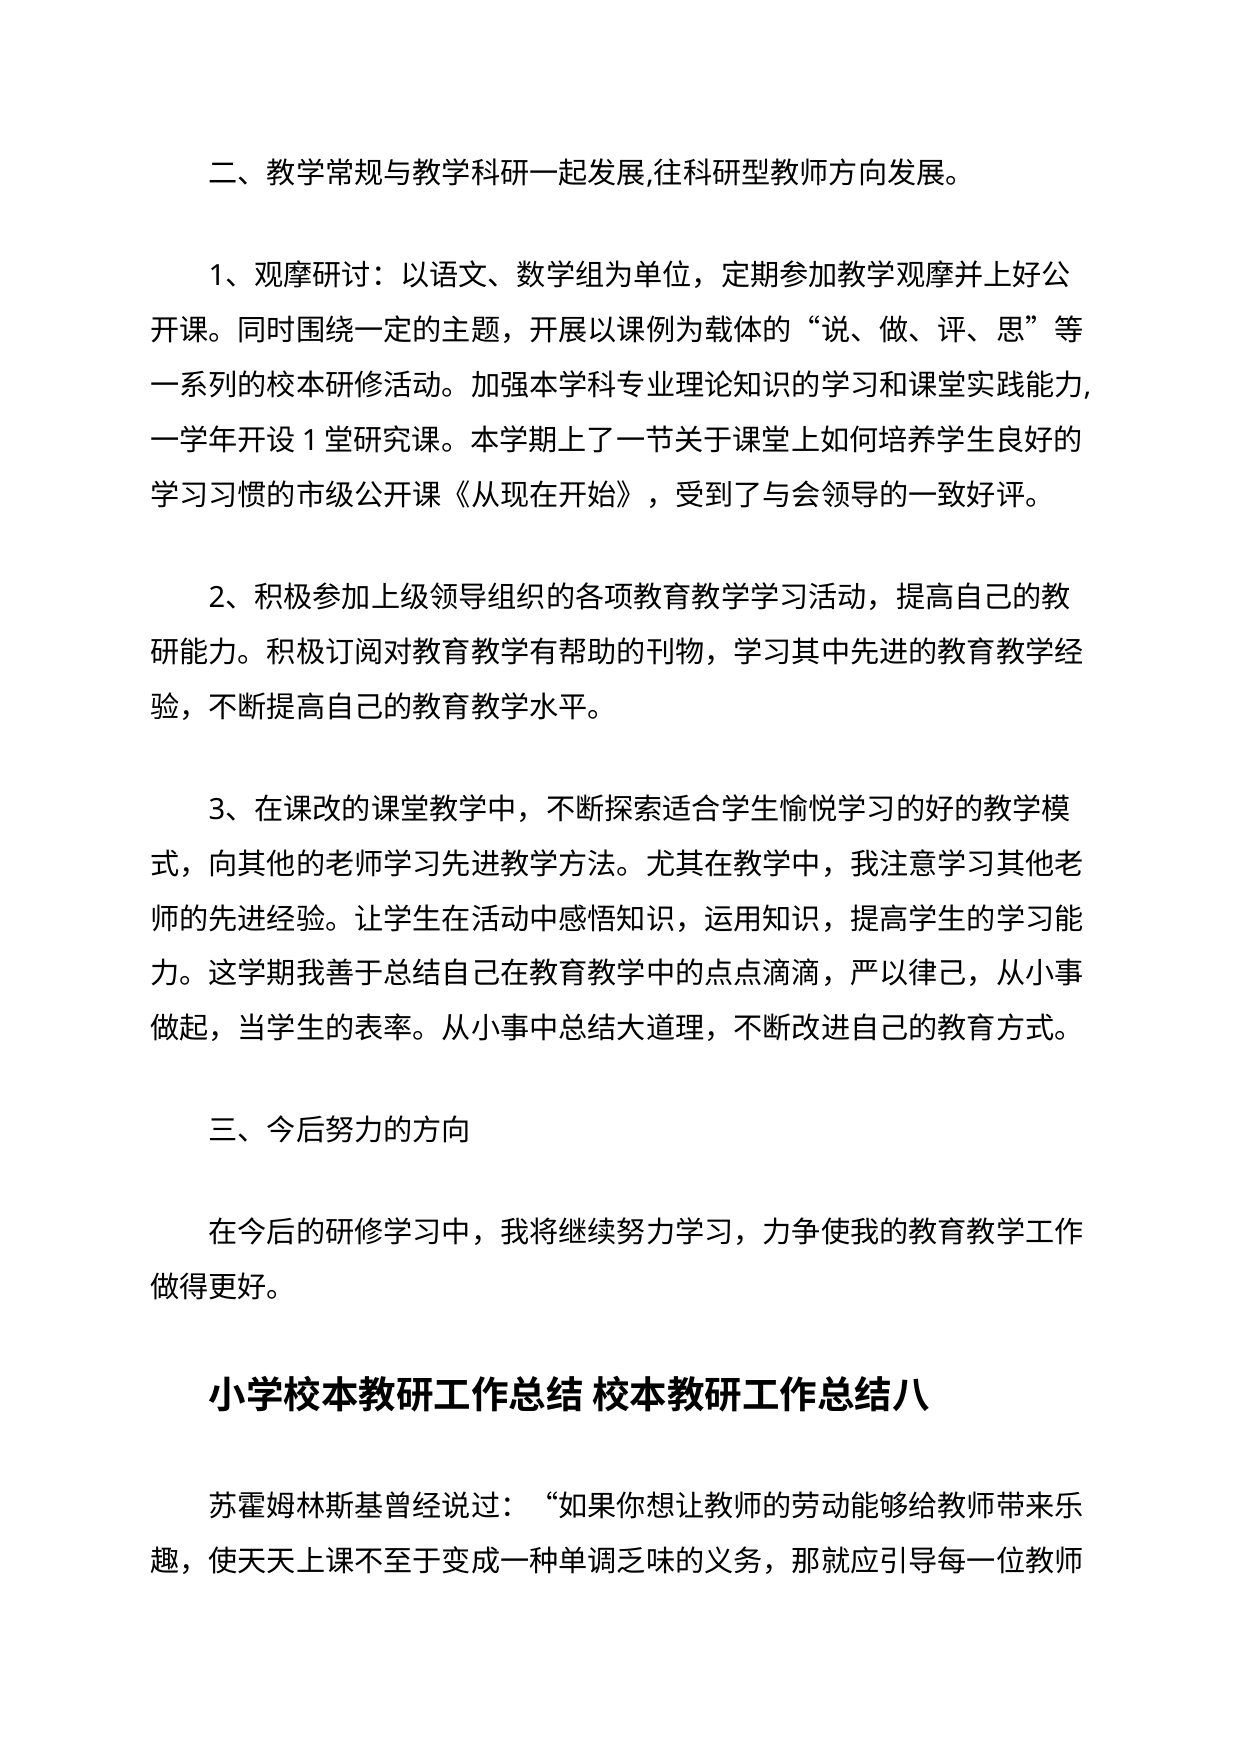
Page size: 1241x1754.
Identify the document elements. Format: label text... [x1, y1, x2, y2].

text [150, 1483, 1090, 1580]
text 1、观摩研讨：以语文、数学组为单位，定期参加教学观摩并上好公开课。同时围绕一定的主题，开展以课例为载体的“说、做、评、思”等一系列的校本研修活动。加强本学科专业理论知识的学习和课堂实践能力,一学年开设1堂研究课。本学期上了一节关于课堂上如何培养学生良好的学习习惯的市级公开课《从现在开始》，受到了与会领导的一致好评。 [150, 252, 1090, 514]
text 小学校本教研工作总结 校本教研工作总结八 [150, 1365, 1090, 1419]
text 在今后的研修学习中，我将继续努力学习，力争使我的教育教学工作做得更好。 [150, 1208, 1090, 1306]
text 3、在课改的课堂教学中，不断探索适合学生愉悦学习的好的教学模式，向其他的老师学习先进教学方法。尤其在教学中，我注意学习其他老师的先进经验。让学生在活动中感悟知识，运用知识，提高学生的学习能力。这学期我善于总结自己在教育教学中的点点滴滴，严以律己，从小事做起，当学生的表率。从小事中总结大道理，不断改进自己的教育方式。 [150, 785, 1090, 1047]
text 2、积极参加上级领导组织的各项教育教学学习活动，提高自己的教研能力。积极订阅对教育教学有帮助的刊物，学习其中先进的教育教学经验，不断提高自己的教育教学水平。 [150, 574, 1090, 726]
text 二、教学常规与教学科研一起发展,往科研型教师方向发展。 [150, 150, 1090, 192]
text 三、今后努力的方向 [150, 1107, 1090, 1149]
